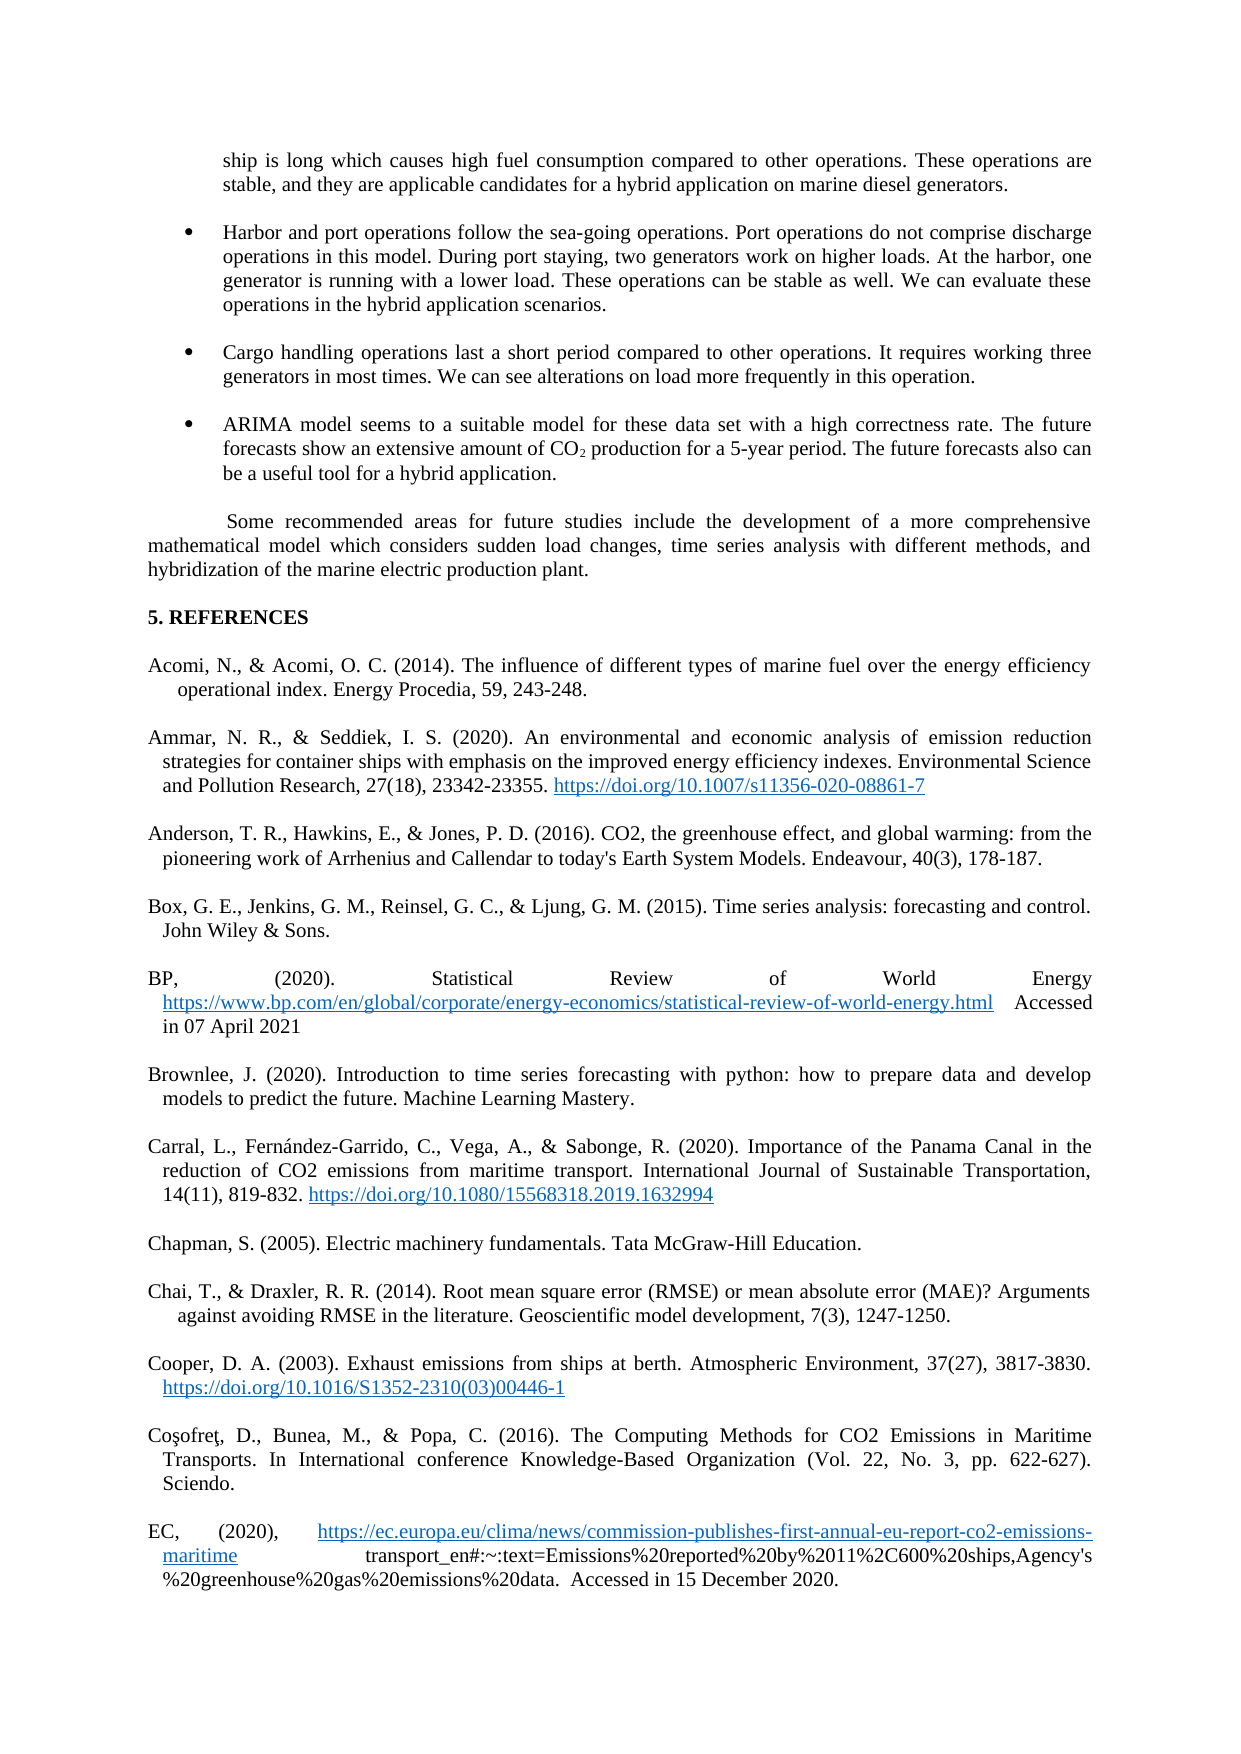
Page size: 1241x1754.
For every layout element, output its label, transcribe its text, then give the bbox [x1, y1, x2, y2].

text Carral, L., Fernández-Garrido, C., Vega, A., & Sabonge, R. (2020). Importance of the Panama Canal in the reduction of CO2 emissions from maritime transport. International Journal of Sustainable Transportation, 14(11), 819-832. https://doi.org/10.1080/15568318.2019.1632994 [148, 1134, 1093, 1206]
text Brownlee, J. (2020). Introduction to time series forecasting with python: how to prepare data and develop models to predict the future. Machine Learning Mastery. [148, 1062, 1093, 1110]
list Harbor and port operations follow the sea-going operations. Port operations do not comprise discharge operations in this model. During port staying, two generators work on higher loads. At the harbor, one generator is running with a lower load. These operations can be stable as well. We can evaluate these operations in the hybrid application scenarios. [185, 220, 1093, 316]
text Some recommended areas for future studies include the development of a more comprehensive mathematical model which considers sudden load changes, time series analysis with different methods, and hybridization of the marine electric production plant. [148, 508, 1093, 581]
list ARIMA model seems to a suitable model for these data set with a high correctness rate. The future forecasts show an extensive amount of CO2 production for a 5-year period. The future forecasts also can be a useful tool for a hybrid application. [185, 412, 1093, 484]
text 5. REFERENCES [148, 605, 1093, 629]
text Ammar, N. R., & Seddiek, I. S. (2020). An environmental and economic analysis of emission reduction strategies for container ships with emphasis on the improved energy efficiency indexes. Environmental Science and Pollution Research, 27(18), 23342-23355. https://doi.org/10.1007/s11356-020-08861-7 [148, 725, 1093, 797]
text Chapman, S. (2005). Electric machinery fundamentals. Tata McGraw-Hill Education. [148, 1230, 1093, 1254]
text Box, G. E., Jenkins, G. M., Reinsel, G. C., & Ljung, G. M. (2015). Time series analysis: forecasting and control. John Wiley & Sons. [148, 893, 1093, 942]
list Cargo handling operations last a short period compared to other operations. It requires working three generators in most times. We can see alterations on load more frequently in this operation. [185, 340, 1093, 388]
text EC, (2020), https://ec.europa.eu/clima/news/commission-publishes-first-annual-eu-report-co2-emissions-maritime transport_en#:~:text=Emissions%20reported%20by%2011%2C600%20ships,Agency's%20greenhouse%20gas%20emissions%20data. Accessed in 15 December 2020. [148, 1519, 1093, 1591]
text Cooper, D. A. (2003). Exhaust emissions from ships at berth. Atmospheric Environment, 37(27), 3817-3830. https://doi.org/10.1016/S1352-2310(03)00446-1 [148, 1351, 1093, 1399]
text Anderson, T. R., Hawkins, E., & Jones, P. D. (2016). CO2, the greenhouse effect, and global warming: from the pioneering work of Arrhenius and Callendar to today's Earth System Models. Endeavour, 40(3), 178-187. [148, 821, 1093, 869]
text Coşofreţ, D., Bunea, M., & Popa, C. (2016). The Computing Methods for CO2 Emissions in Maritime Transports. In International conference Knowledge-Based Organization (Vol. 22, No. 3, pp. 622-627). Sciendo. [148, 1423, 1093, 1495]
text Chai, T., & Draxler, R. R. (2014). Root mean square error (RMSE) or mean absolute error (MAE)? Arguments against avoiding RMSE in the literature. Geoscientific model development, 7(3), 1247-1250. [148, 1278, 1093, 1327]
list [185, 148, 1093, 196]
text Acomi, N., & Acomi, O. C. (2014). The influence of different types of marine fuel over the energy efficiency operational index. Energy Procedia, 59, 243-248. [148, 653, 1093, 701]
text BP, (2020). Statistical Review of World Energy https://www.bp.com/en/global/corporate/energy-economics/statistical-review-of-world-energy.html Accessed in 07 April 2021 [148, 966, 1093, 1038]
